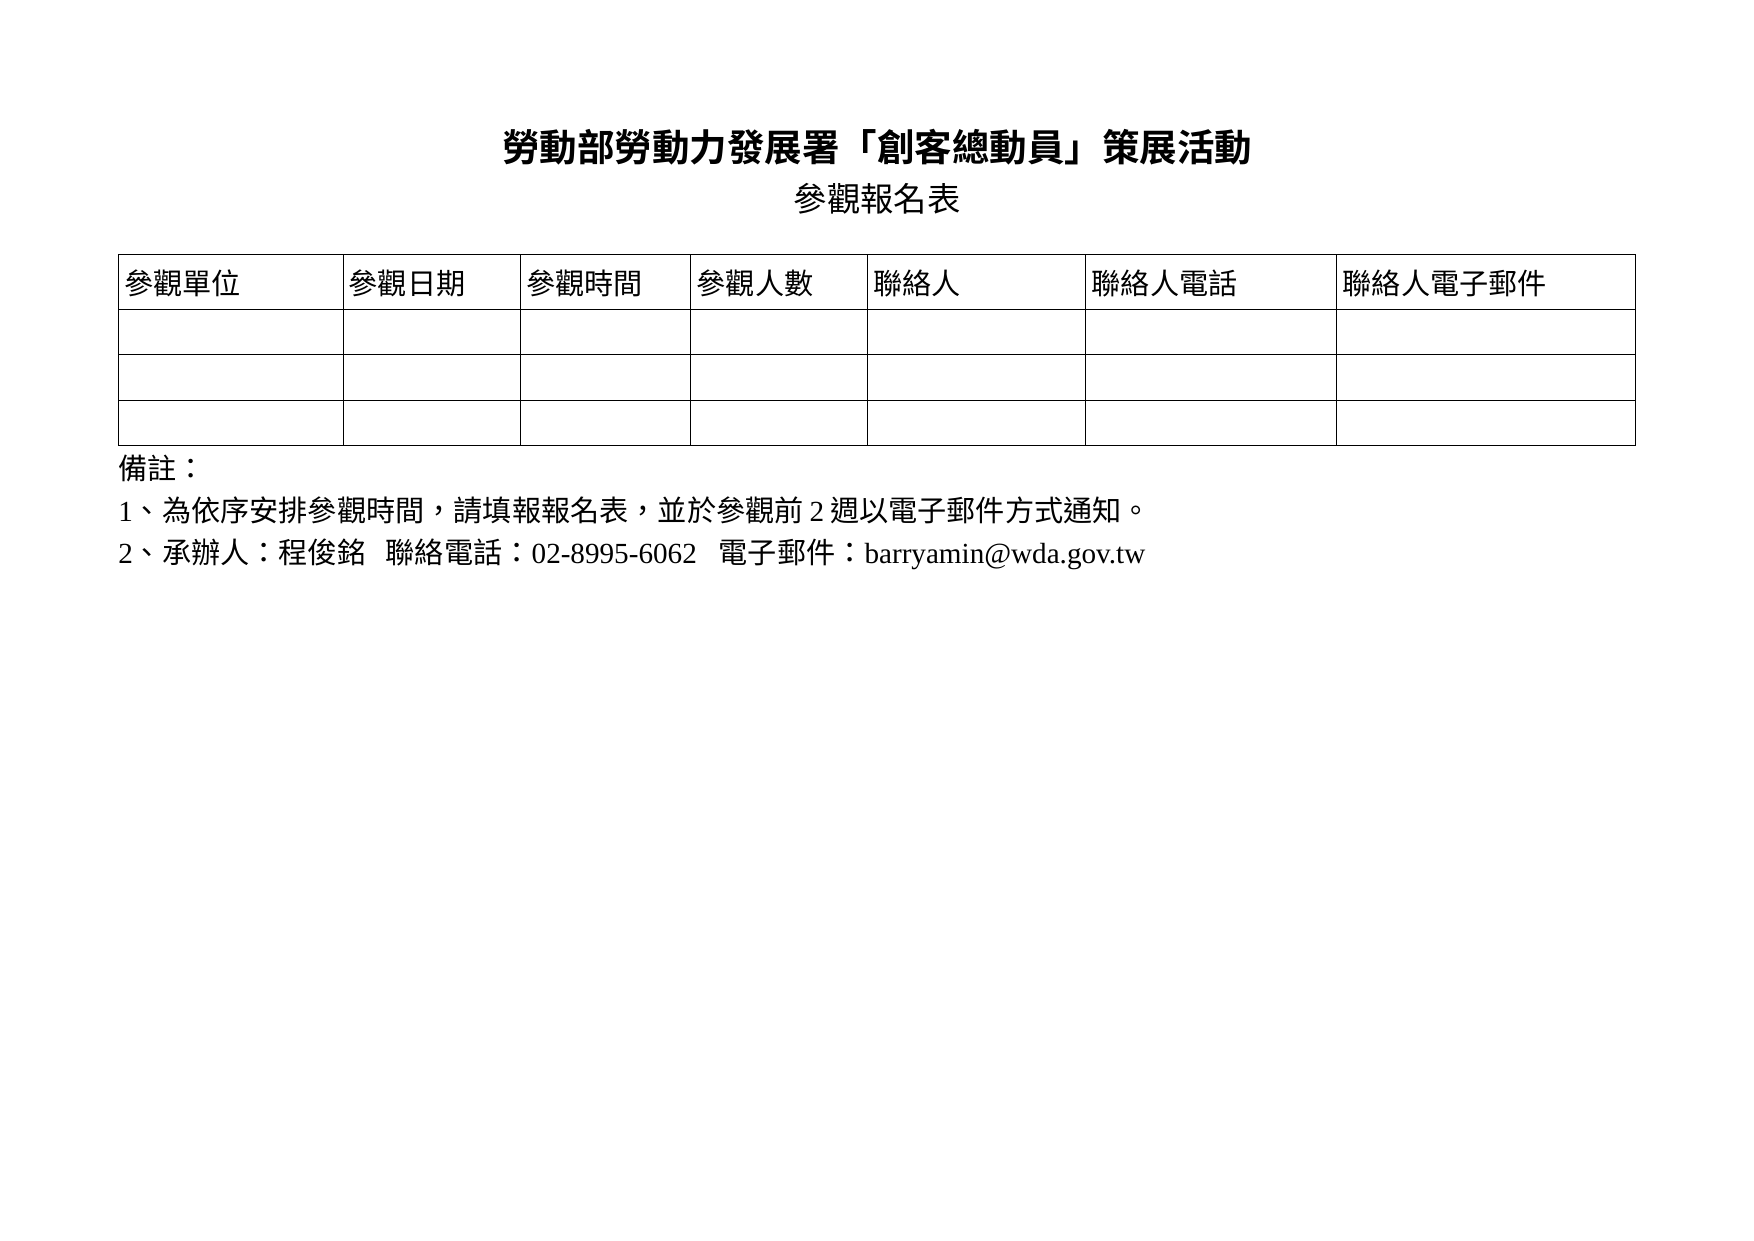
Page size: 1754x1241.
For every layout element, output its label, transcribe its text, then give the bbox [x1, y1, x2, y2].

table_cell [119, 310, 343, 354]
table_cell [1337, 310, 1635, 354]
table_header 參觀單位 [119, 255, 343, 308]
table_cell [521, 355, 690, 399]
table_header 參觀日期 [344, 255, 520, 308]
table_header 聯絡人 [868, 255, 1085, 308]
table_cell [691, 401, 867, 445]
table_header 聯絡人電話 [1086, 255, 1336, 308]
text 備註： [118, 446, 1636, 488]
table_cell [691, 310, 867, 354]
table_cell [691, 355, 867, 399]
table_header 參觀人數 [691, 255, 867, 308]
table_cell [521, 310, 690, 354]
table_header 聯絡人電子郵件 [1337, 255, 1635, 308]
text 勞動部勞動力發展署「創客總動員」策展活動 [118, 118, 1636, 172]
table_cell [868, 355, 1085, 399]
table_cell [119, 355, 343, 399]
table_cell [1086, 401, 1336, 445]
table_cell [344, 355, 520, 399]
table_cell [521, 401, 690, 445]
table_cell [868, 401, 1085, 445]
text 參觀報名表 [118, 172, 1636, 221]
table_cell [1337, 355, 1635, 399]
text 1、為依序安排參觀時間，請填報報名表，並於參觀前2週以電子郵件方式通知。 [118, 488, 1636, 530]
text 2、承辦人：程俊銘 聯絡電話：02-8995-6062 電子郵件：barryamin@wda.gov.tw [118, 530, 1636, 572]
table_header 參觀時間 [521, 255, 690, 308]
table_cell [1086, 355, 1336, 399]
table_cell [868, 310, 1085, 354]
table_cell [119, 401, 343, 445]
table_cell [344, 401, 520, 445]
table_cell [1337, 401, 1635, 445]
table_cell [1086, 310, 1336, 354]
table_cell [344, 310, 520, 354]
